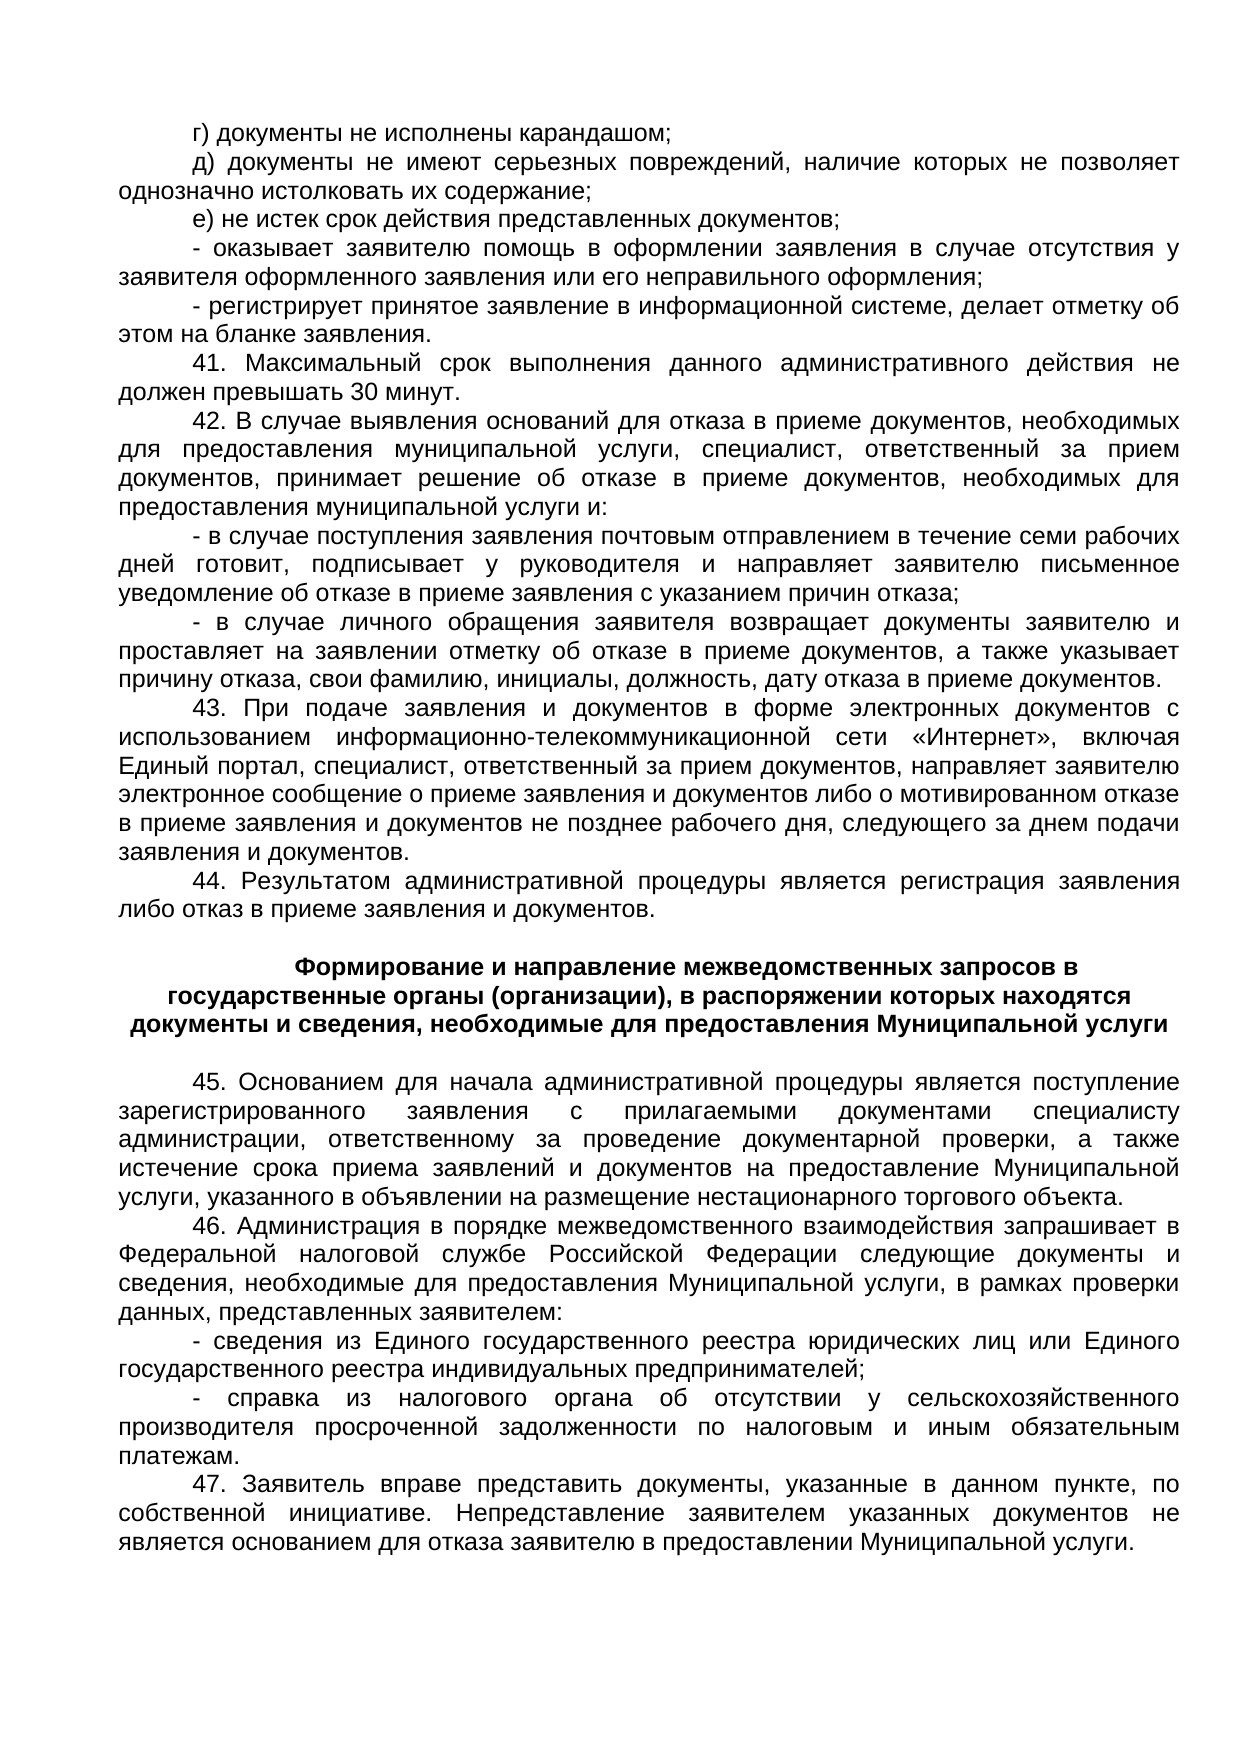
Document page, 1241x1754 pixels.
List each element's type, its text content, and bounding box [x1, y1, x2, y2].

text - сведения из Единого государственного реестра юридических лиц или Единого государственного реестра индивидуальных предпринимателей; [118, 1326, 1181, 1383]
text - в случае личного обращения заявителя возвращает документы заявителю и проставляет на заявлении отметку об отказе в приеме документов, а также указывает причину отказа, свои фамилию, инициалы, должность, дату отказа в приеме документов. [118, 607, 1181, 693]
text 44. Результатом административной процедуры является регистрация заявления либо отказ в приеме заявления и документов. [118, 866, 1181, 923]
text е) не истек срок действия представленных документов; [118, 204, 1181, 233]
text 47. Заявитель вправе представить документы, указанные в данном пункте, по собственной инициативе. Непредставление заявителем указанных документов не является основанием для отказа заявителю в предоставлении Муниципальной услуги. [118, 1469, 1181, 1556]
text - регистрирует принятое заявление в информационной системе, делает отметку об этом на бланке заявления. [118, 291, 1181, 348]
text 42. В случае выявления оснований для отказа в приеме документов, необходимых для предоставления муниципальной услуги, специалист, ответственный за прием документов, принимает решение об отказе в приеме документов, необходимых для предоставления муниципальной услуги и: [118, 406, 1181, 521]
text 46. Администрация в порядке межведомственного взаимодействия запрашивает в Федеральной налоговой службе Российской Федерации следующие документы и сведения, необходимые для предоставления Муниципальной услуги, в рамках проверки данных, представленных заявителем: [118, 1211, 1181, 1326]
text д) документы не имеют серьезных повреждений, наличие которых не позволяет однозначно истолковать их содержание; [118, 147, 1181, 204]
text 41. Максимальный срок выполнения данного административного действия не должен превышать 30 минут. [118, 348, 1181, 406]
text - справка из налогового органа об отсутствии у сельскохозяйственного производителя просроченной задолженности по налоговым и иным обязательным платежам. [118, 1383, 1181, 1469]
text - оказывает заявителю помощь в оформлении заявления в случае отсутствия у заявителя оформленного заявления или его неправильного оформления; [118, 233, 1181, 291]
text 45. Основанием для начала административной процедуры является поступление зарегистрированного заявления с прилагаемыми документами специалисту администрации, ответственному за проведение документарной проверки, а также истечение срока приема заявлений и документов на предоставление Муниципальной услуги, указанного в объявлении на размещение нестационарного торгового объекта. [118, 1067, 1181, 1211]
text - в случае поступления заявления почтовым отправлением в течение семи рабочих дней готовит, подписывает у руководителя и направляет заявителю письменное уведомление об отказе в приеме заявления с указанием причин отказа; [118, 521, 1181, 607]
list 43. При подаче заявления и документов в форме электронных документов с использованием информационно-телекоммуникационной сети «Интернет», включая Единый портал, специалист, ответственный за прием документов, направляет заявителю электронное сообщение о приеме заявления и документов либо о мотивированном отказе в приеме заявления и документов не позднее рабочего дня, следующего за днем подачи заявления и документов. [118, 693, 1181, 866]
text г) документы не исполнены карандашом; [118, 118, 1181, 147]
text Формирование и направление межведомственных запросов в государственные органы (организации), в распоряжении которых находятся документы и сведения, необходимые для предоставления Муниципальной услуги [118, 952, 1181, 1038]
